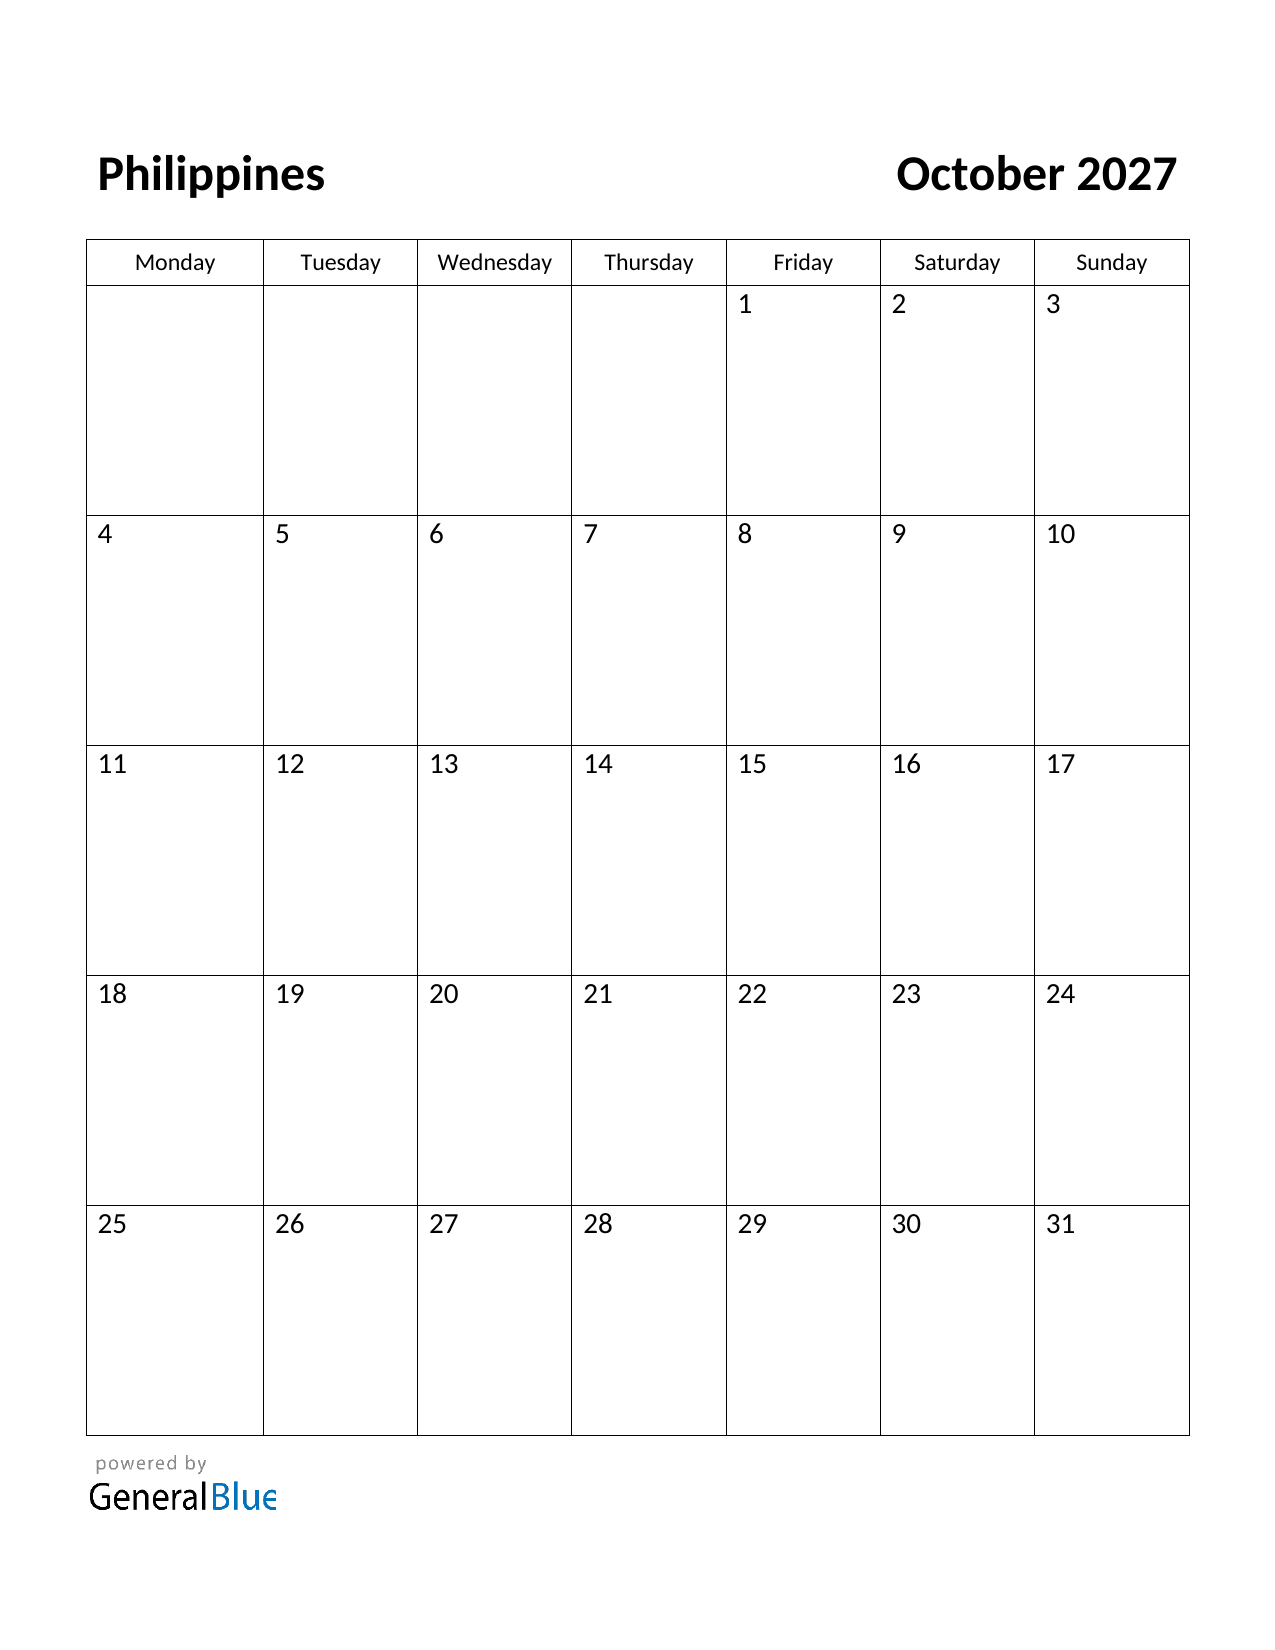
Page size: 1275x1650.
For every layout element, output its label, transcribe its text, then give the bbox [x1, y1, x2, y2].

table_cell Friday [727, 240, 880, 284]
table_cell [727, 318, 880, 514]
table_cell [264, 1008, 417, 1204]
table_cell [572, 286, 726, 318]
table_cell 1 [727, 286, 880, 318]
table_cell 19 [264, 976, 417, 1008]
table_cell Monday [87, 240, 263, 284]
table_cell [87, 1238, 263, 1434]
table_cell [87, 1008, 263, 1204]
table_cell [264, 548, 417, 744]
table_cell 30 [881, 1206, 1034, 1238]
table_cell 3 [1035, 286, 1189, 318]
table_cell 15 [727, 746, 880, 778]
table_cell [264, 286, 417, 318]
picture [88, 1452, 276, 1515]
table_cell Sunday [1035, 240, 1189, 284]
table_cell 29 [727, 1206, 880, 1238]
table_cell [87, 548, 263, 744]
table_header Philippines [86, 105, 572, 239]
table_cell [727, 1238, 880, 1434]
table_cell 12 [264, 746, 417, 778]
table_cell 14 [572, 746, 726, 778]
table_cell [881, 1008, 1034, 1204]
table_cell [418, 318, 571, 514]
table_cell 11 [87, 746, 263, 778]
table_cell [264, 318, 417, 514]
table_cell [881, 778, 1034, 974]
table_cell [727, 778, 880, 974]
table_cell 7 [572, 516, 726, 548]
table_cell 18 [87, 976, 263, 1008]
table_cell Wednesday [418, 240, 571, 284]
table_cell 16 [881, 746, 1034, 778]
table_cell [572, 1238, 726, 1434]
table_cell [727, 548, 880, 744]
table_cell [572, 1008, 726, 1204]
table_cell [264, 1238, 417, 1434]
table_cell Saturday [881, 240, 1034, 284]
table_cell [86, 1436, 1189, 1534]
table_cell 24 [1035, 976, 1189, 1008]
table_cell [1035, 1008, 1189, 1204]
table_cell [572, 778, 726, 974]
table_cell [572, 548, 726, 744]
table_cell 6 [418, 516, 571, 548]
table_cell [1035, 1238, 1189, 1434]
table_cell [727, 1008, 880, 1204]
table_cell 17 [1035, 746, 1189, 778]
table_cell 28 [572, 1206, 726, 1238]
table_cell [881, 548, 1034, 744]
table_cell [418, 548, 571, 744]
table_cell 4 [87, 516, 263, 548]
table_cell 21 [572, 976, 726, 1008]
table_cell [418, 1008, 571, 1204]
table_cell 10 [1035, 516, 1189, 548]
table_cell [418, 778, 571, 974]
table_cell [87, 778, 263, 974]
table_cell 31 [1035, 1206, 1189, 1238]
table_cell 27 [418, 1206, 571, 1238]
table_cell 22 [727, 976, 880, 1008]
table_cell 20 [418, 976, 571, 1008]
table_cell [1035, 778, 1189, 974]
table_cell [418, 1238, 571, 1434]
table_cell [1035, 318, 1189, 514]
table_cell [264, 778, 417, 974]
table_cell [87, 286, 263, 318]
table_cell [572, 318, 726, 514]
table_cell 23 [881, 976, 1034, 1008]
table_cell [1035, 548, 1189, 744]
table_cell [87, 318, 263, 514]
table_cell 25 [87, 1206, 263, 1238]
table_cell [881, 318, 1034, 514]
table_cell [881, 1238, 1034, 1434]
table_cell [418, 286, 571, 318]
table_cell Thursday [572, 240, 726, 284]
table_cell 8 [727, 516, 880, 548]
table_cell Tuesday [264, 240, 417, 284]
table_cell 9 [881, 516, 1034, 548]
table_header October 2027 [572, 105, 1189, 239]
table_cell 13 [418, 746, 571, 778]
table_cell 2 [881, 286, 1034, 318]
table_cell 26 [264, 1206, 417, 1238]
table_cell 5 [264, 516, 417, 548]
